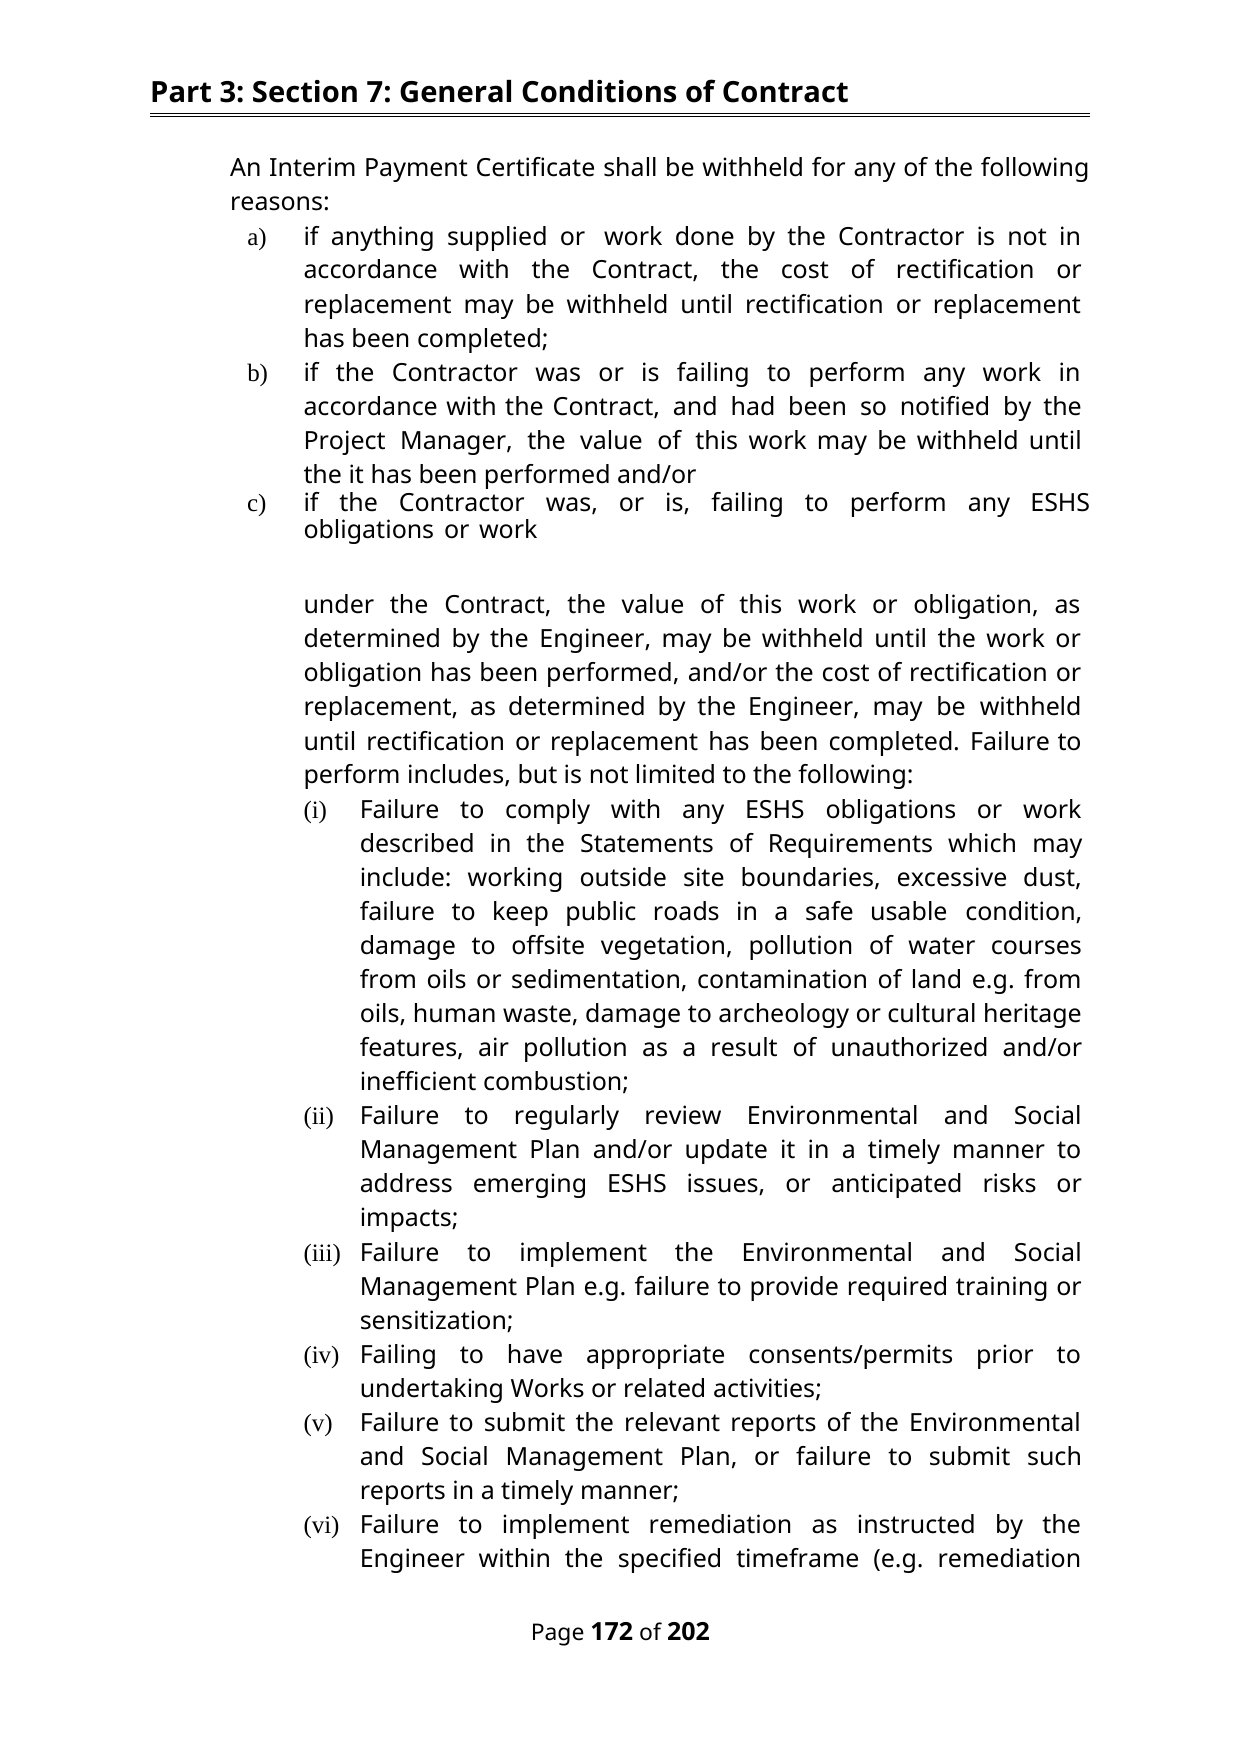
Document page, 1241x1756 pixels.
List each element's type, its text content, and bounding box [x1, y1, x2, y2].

list if anything supplied or work done by the Contractor is not in accordance with the Contract, the cost of rectification or replacement may be withheld until rectification or replacement has been completed; [247, 218, 1081, 354]
list Failure to submit the relevant reports of the Environmental and Social Management Plan, or failure to submit such reports in a timely manner; [303, 1404, 1082, 1507]
list Failure to comply with any ESHS obligations or work described in the Statements of Requirements which may include: working outside site boundaries, excessive dust, failure to keep public roads in a safe usable condition, damage to offsite vegetation, pollution of water courses from oils or sedimentation, contamination of land e.g. from oils, human waste, damage to archeology or cultural heritage features, air pollution as a result of unauthorized and/or inefficient combustion; [303, 791, 1082, 1098]
list if the Contractor was or is failing to perform any work in accordance with the Contract, and had been so notified by the Project Manager, the value of this work may be withheld until the it has been performed and/or [247, 354, 1082, 491]
text under the Contract, the value of this work or obligation, as determined by the Engineer, may be withheld until the work or obligation has been performed, and/or the cost of rectification or replacement, as determined by the Engineer, may be withheld until rectification or replacement has been completed. Failure to perform includes, but is not limited to the following: [303, 587, 1082, 791]
list Failing to have appropriate consents/permits prior to undertaking Works or related activities; [303, 1336, 1082, 1404]
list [303, 1507, 1082, 1575]
list Failure to regularly review Environmental and Social Management Plan and/or update it in a timely manner to address emerging ESHS issues, or anticipated risks or impacts; [303, 1098, 1082, 1234]
list if the Contractor was, or is, failing to perform any ESHS obligations or work [247, 491, 1090, 544]
text An Interim Payment Certificate shall be withheld for any of the following reasons: [230, 150, 1090, 218]
list Failure to implement the Environmental and Social Management Plan e.g. failure to provide required training or sensitization; [303, 1234, 1082, 1336]
